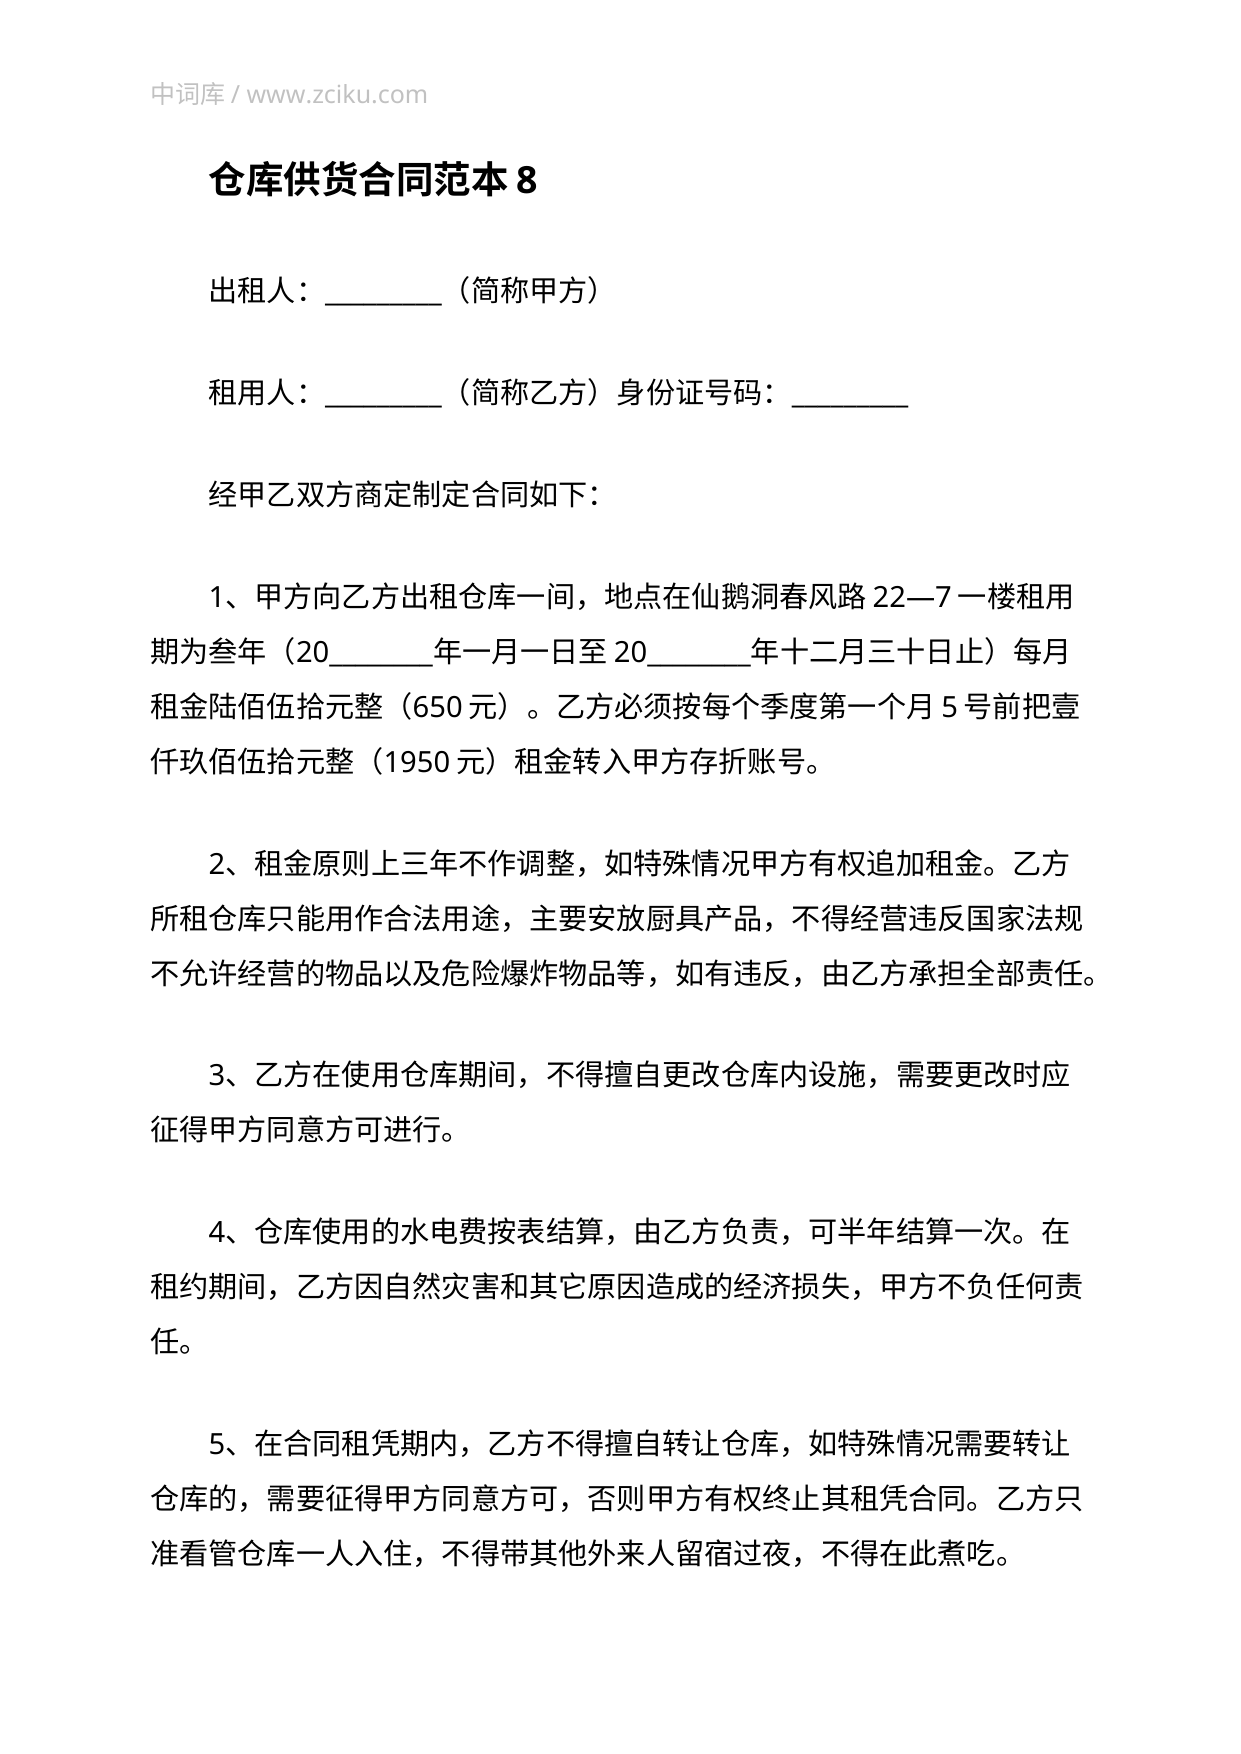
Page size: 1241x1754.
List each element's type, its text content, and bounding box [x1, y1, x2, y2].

text 1、甲方向乙方出租仓库一间，地点在仙鹅洞春风路22—7一楼租用期为叁年（20________年一月一日至20________年十二月三十日止）每月租金陆佰伍拾元整（650元）。乙方必须按每个季度第一个月5号前把壹仟玖佰伍拾元整（1950元）租金转入甲方存折账号。 [150, 573, 1090, 781]
text 租用人：_________（简称乙方）身份证号码：_________ [150, 369, 1090, 412]
text 4、仓库使用的水电费按表结算，由乙方负责，可半年结算一次。在租约期间，乙方因自然灾害和其它原因造成的经济损失，甲方不负任何责任。 [150, 1209, 1090, 1361]
text 出租人：_________（简称甲方） [150, 268, 1090, 310]
text 5、在合同租凭期内，乙方不得擅自转让仓库，如特殊情况需要转让仓库的，需要征得甲方同意方可，否则甲方有权终止其租凭合同。乙方只准看管仓库一人入住，不得带其他外来人留宿过夜，不得在此煮吃。 [150, 1420, 1090, 1573]
text 经甲乙双方商定制定合同如下： [150, 472, 1090, 514]
text 3、乙方在使用仓库期间，不得擅自更改仓库内设施，需要更改时应征得甲方同意方可进行。 [150, 1052, 1090, 1149]
text 2、租金原则上三年不作调整，如特殊情况甲方有权追加租金。乙方所租仓库只能用作合法用途，主要安放厨具产品，不得经营违反国家法规不允许经营的物品以及危险爆炸物品等，如有违反，由乙方承担全部责任。 [150, 840, 1090, 992]
text 仓库供货合同范本8 [150, 150, 1090, 204]
